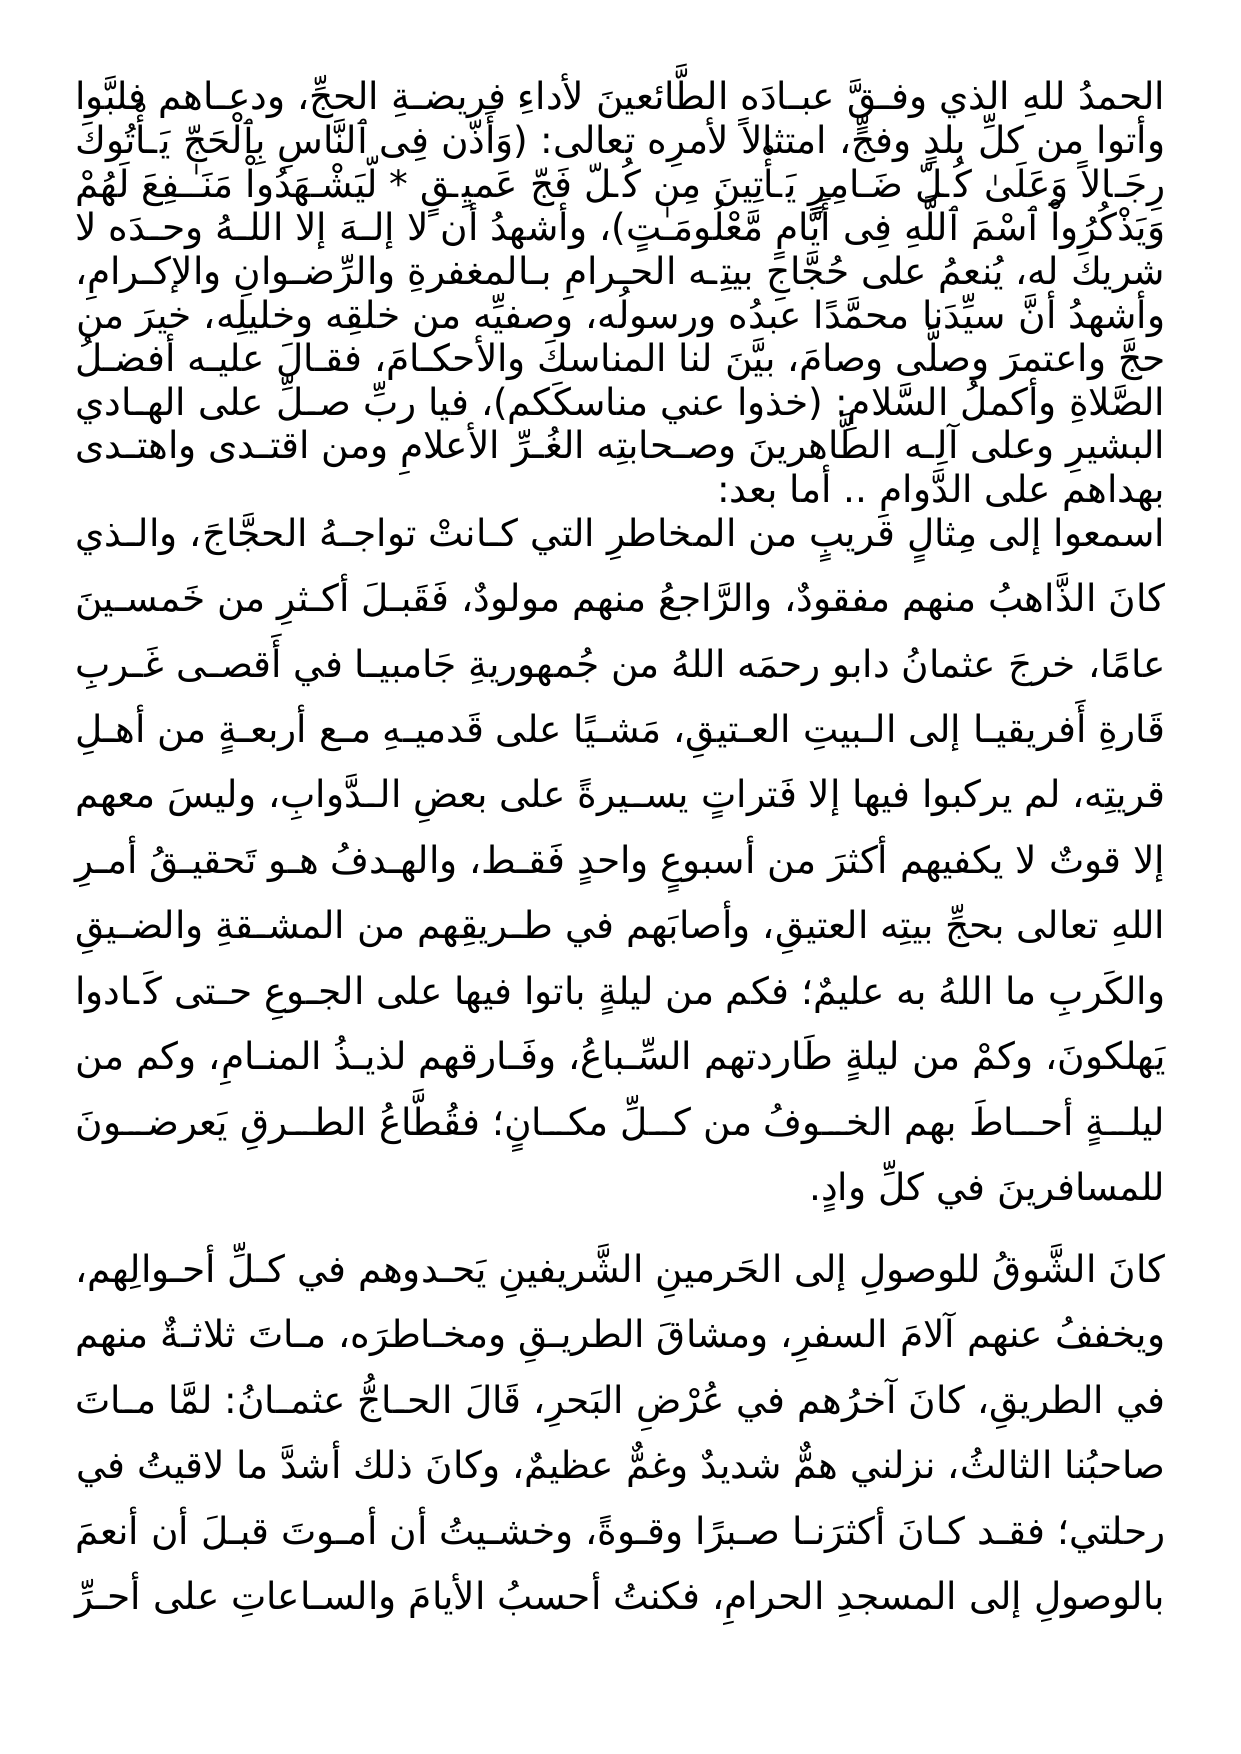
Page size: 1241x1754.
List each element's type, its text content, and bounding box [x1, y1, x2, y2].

text اسمعوا إلى مِثالٍ قريبٍ من المخاطرِ التي كانتْ تواجهُ الحجَّاجَ، والذي كانَ الذَّاهبُ منهم مفقودٌ، والرَّاجعُ منهم مولودٌ، فَقَبلَ أكثرِ من خَمسينَ عامًا، خرجَ عثمانُ دابو رحمَه اللهُ من جُمهوريةِ جَامبيا في أَقصى غَربِ قَارةِ أَفريقيا إلى البيتِ العتيقِ، مَشيًا على قَدميهِ مع أربعةٍ من أهلِ قريتِه، لم يركبوا فيها إلا فَتراتٍ يسيرةً على بعضِ الدَّوابِ، وليسَ معهم إلا قوتٌ لا يكفيهم أكثرَ من أسبوعٍ واحدٍ فَقط، والهدفُ هو تَحقيقُ أمرِ اللهِ تعالى بحجِّ بيتِه العتيقِ، وأصابَهم في طريقِهم من المشقةِ والضيقِ والكَربِ ما اللهُ به عليمٌ؛ فكم من ليلةٍ باتوا فيها على الجوعِ حتى كَادوا يَهلكونَ، وكمْ من ليلةٍ طَاردتهم السِّباعُ، وفَارقهم لذيذُ المنامِ، وكم من ليلةٍ أحاطَ بهم الخوفُ من كلِّ مكانٍ؛ فقُطَّاعُ الطرقِ يَعرضونَ للمسافرينَ في كلِّ وادٍ. [75, 511, 1165, 1209]
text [75, 1248, 1165, 1618]
text الحمدُ للهِ الذي وفقَّ عبادَه الطَّائعينَ لأداءِ فريضةِ الحجِّ، ودعاهم فلبَّوا وأتوا من كلِّ بلدٍ وفجٍّ، امتثالاً لأمرِه تعالى: (وَأَذّن فِى ٱلنَّاسِ بِٱلْحَجّ يَأْتُوكَ رِجَالاً وَعَلَىٰ كُلّ ضَامِرٍ يَأْتِينَ مِن كُلّ فَجّ عَميِقٍ * لّيَشْهَدُواْ مَنَـٰفِعَ لَهُمْ وَيَذْكُرُواْ ٱسْمَ ٱللَّهِ فِى أَيَّامٍ مَّعْلُومَـٰتٍ)، وأشهدُ أن لا إلهَ إلا اللهُ وحدَه لا شريكَ له، يُنعمُ على حُجَّاجِ بيتِه الحرامِ بالمغفرةِ والرِّضوانِ والإكرامِ، وأشهدُ أنَّ سيِّدَنا محمَّدًا عبدُه ورسولُه، وصفيِّه من خلقِه وخليلِه، خيرَ من حجَّ واعتمرَ وصلَّى وصامَ، بيَّنَ لنا المناسكَ والأحكامَ، فقالَ عليه أفضلُ الصَّلاةِ وأكملُ السَّلامِ: (خذوا عني مناسكَكم)، فيا ربِّ صلِّ على الهادي البشيرِ وعلى آلِه الطَّاهرينَ وصحابتِه الغُرِّ الأعلامِ ومن اقتدى واهتدى بهداهم على الدَّوامِ .. أما بعد: [75, 75, 1165, 511]
